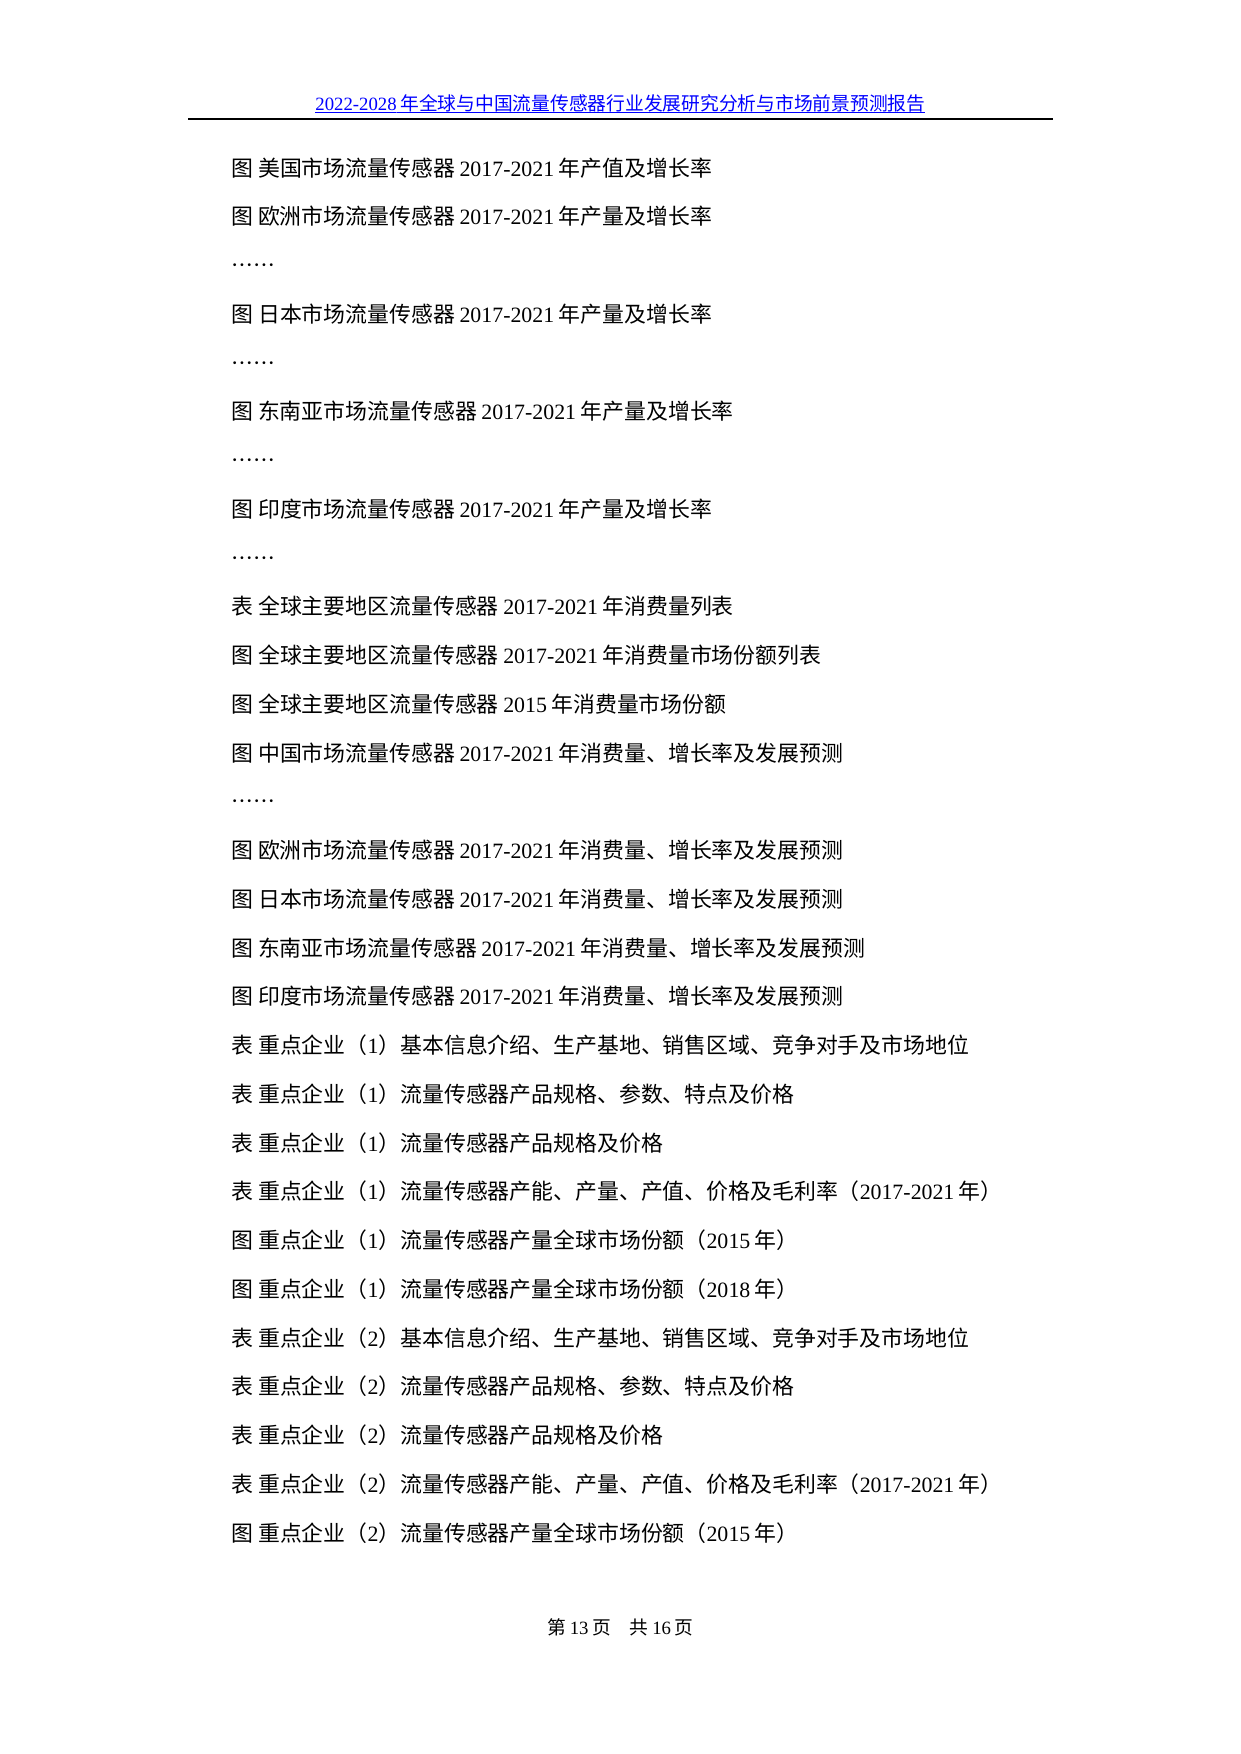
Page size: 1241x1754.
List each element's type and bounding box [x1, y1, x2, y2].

text [187, 150, 1053, 1548]
